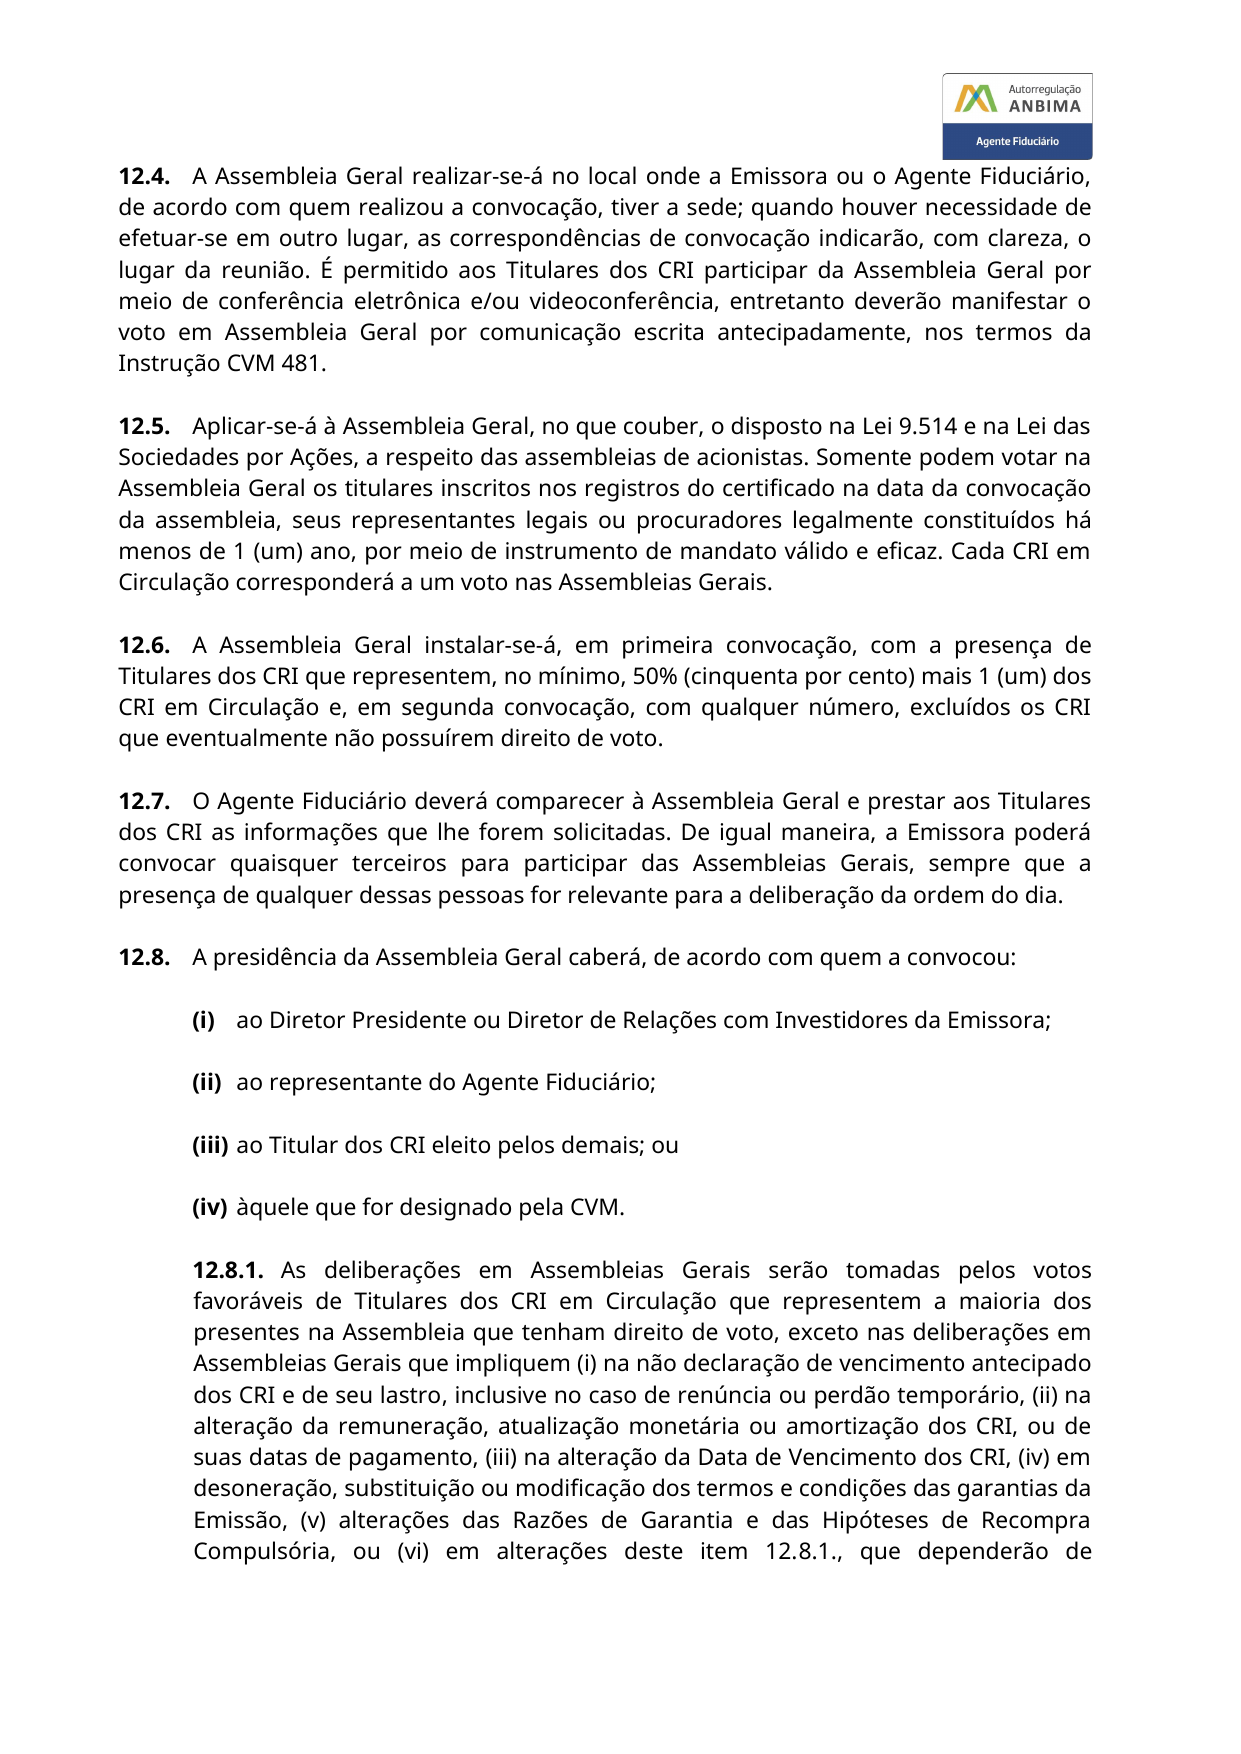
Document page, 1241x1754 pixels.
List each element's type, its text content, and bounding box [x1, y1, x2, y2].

list O Agente Fiduciário deverá comparecer à Assembleia Geral e prestar aos Titulares dos CRI as informações que lhe forem solicitadas. De igual maneira, a Emissora poderá convocar quaisquer terceiros para participar das Assembleias Gerais, sempre que a presença de qualquer dessas pessoas for relevante para a deliberação da ordem do dia. [118, 785, 1093, 910]
list àquele que for designado pela CVM. [192, 1191, 1093, 1222]
list ao Diretor Presidente ou Diretor de Relações com Investidores da Emissora; [192, 1003, 1093, 1035]
list A Assembleia Geral realizar-se-á no local onde a Emissora ou o Agente Fiduciário, de acordo com quem realizou a convocação, tiver a sede; quando houver necessidade de efetuar-se em outro lugar, as correspondências de convocação indicarão, com clareza, o lugar da reunião. É permitido aos Titulares dos CRI participar da Assembleia Geral por meio de conferência eletrônica e/ou videoconferência, entretanto deverão manifestar o voto em Assembleia Geral por comunicação escrita antecipadamente, nos termos da Instrução CVM 481. [118, 160, 1093, 378]
list A Assembleia Geral instalar-se-á, em primeira convocação, com a presença de Titulares dos CRI que representem, no mínimo, 50% (cinquenta por cento) mais 1 (um) dos CRI em Circulação e, em segunda convocação, com qualquer número, excluídos os CRI que eventualmente não possuírem direito de voto. [118, 628, 1093, 753]
list Aplicar-se-á à Assembleia Geral, no que couber, o disposto na Lei 9.514 e na Lei das Sociedades por Ações, a respeito das assembleias de acionistas. Somente podem votar na Assembleia Geral os titulares inscritos nos registros do certificado na data da convocação da assembleia, seus representantes legais ou procuradores legalmente constituídos há menos de 1 (um) ano, por meio de instrumento de mandato válido e eficaz. Cada CRI em Circulação corresponderá a um voto nas Assembleias Gerais. [118, 410, 1093, 597]
list ao Titular dos CRI eleito pelos demais; ou [192, 1128, 1093, 1160]
list ao representante do Agente Fiduciário; [192, 1066, 1093, 1097]
list A presidência da Assembleia Geral caberá, de acordo com quem a convocou: [118, 941, 1093, 972]
picture [942, 73, 1093, 160]
